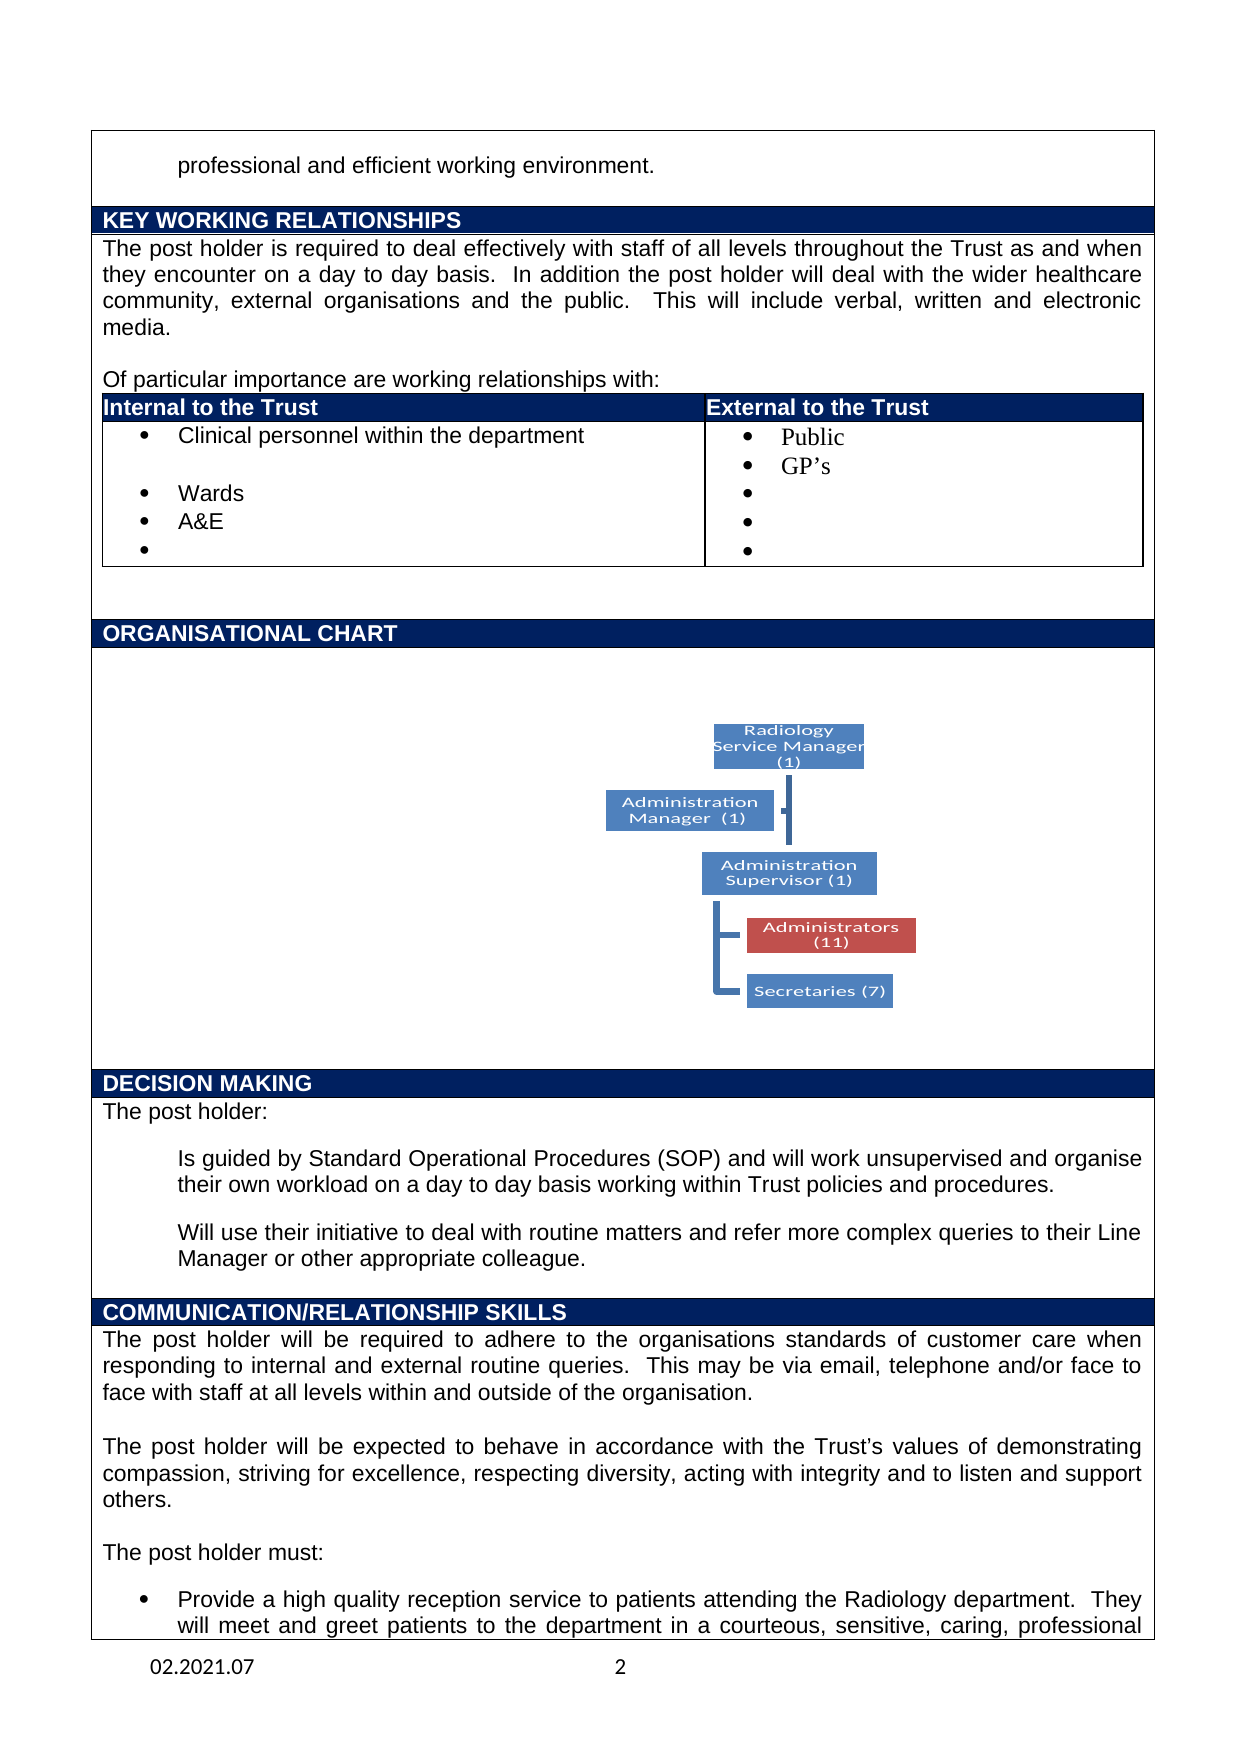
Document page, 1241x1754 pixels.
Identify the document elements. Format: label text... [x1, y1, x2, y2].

table_cell ORGANISATIONAL CHART [92, 620, 1154, 647]
table_cell The post holder: Is guided by Standard Operational Procedures (SOP) and will work unsupervised and organise their own workload on a day to day basis working within Trust policies and procedures. Will use their initiative to deal with routine matters and refer more complex queries to their Line Manager or other appropriate colleague. Will us [92, 1098, 1154, 1298]
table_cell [92, 131, 1154, 206]
table_cell [92, 648, 1154, 1069]
table_cell COMMUNICATION/RELATIONSHIP SKILLS [92, 1299, 1154, 1325]
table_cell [92, 1326, 1154, 1638]
table_cell The post holder is required to deal effectively with staff of all levels throughout the Trust as and when they encounter on a day to day basis. In addition the post holder will deal with the wider healthcare community, external organisations and the public. This will include verbal, written and electronic media. Of particular importance are working relationships with: [92, 235, 1154, 619]
table_cell DECISION MAKING [92, 1070, 1154, 1097]
table_cell KEY WORKING RELATIONSHIPS [92, 207, 1154, 233]
